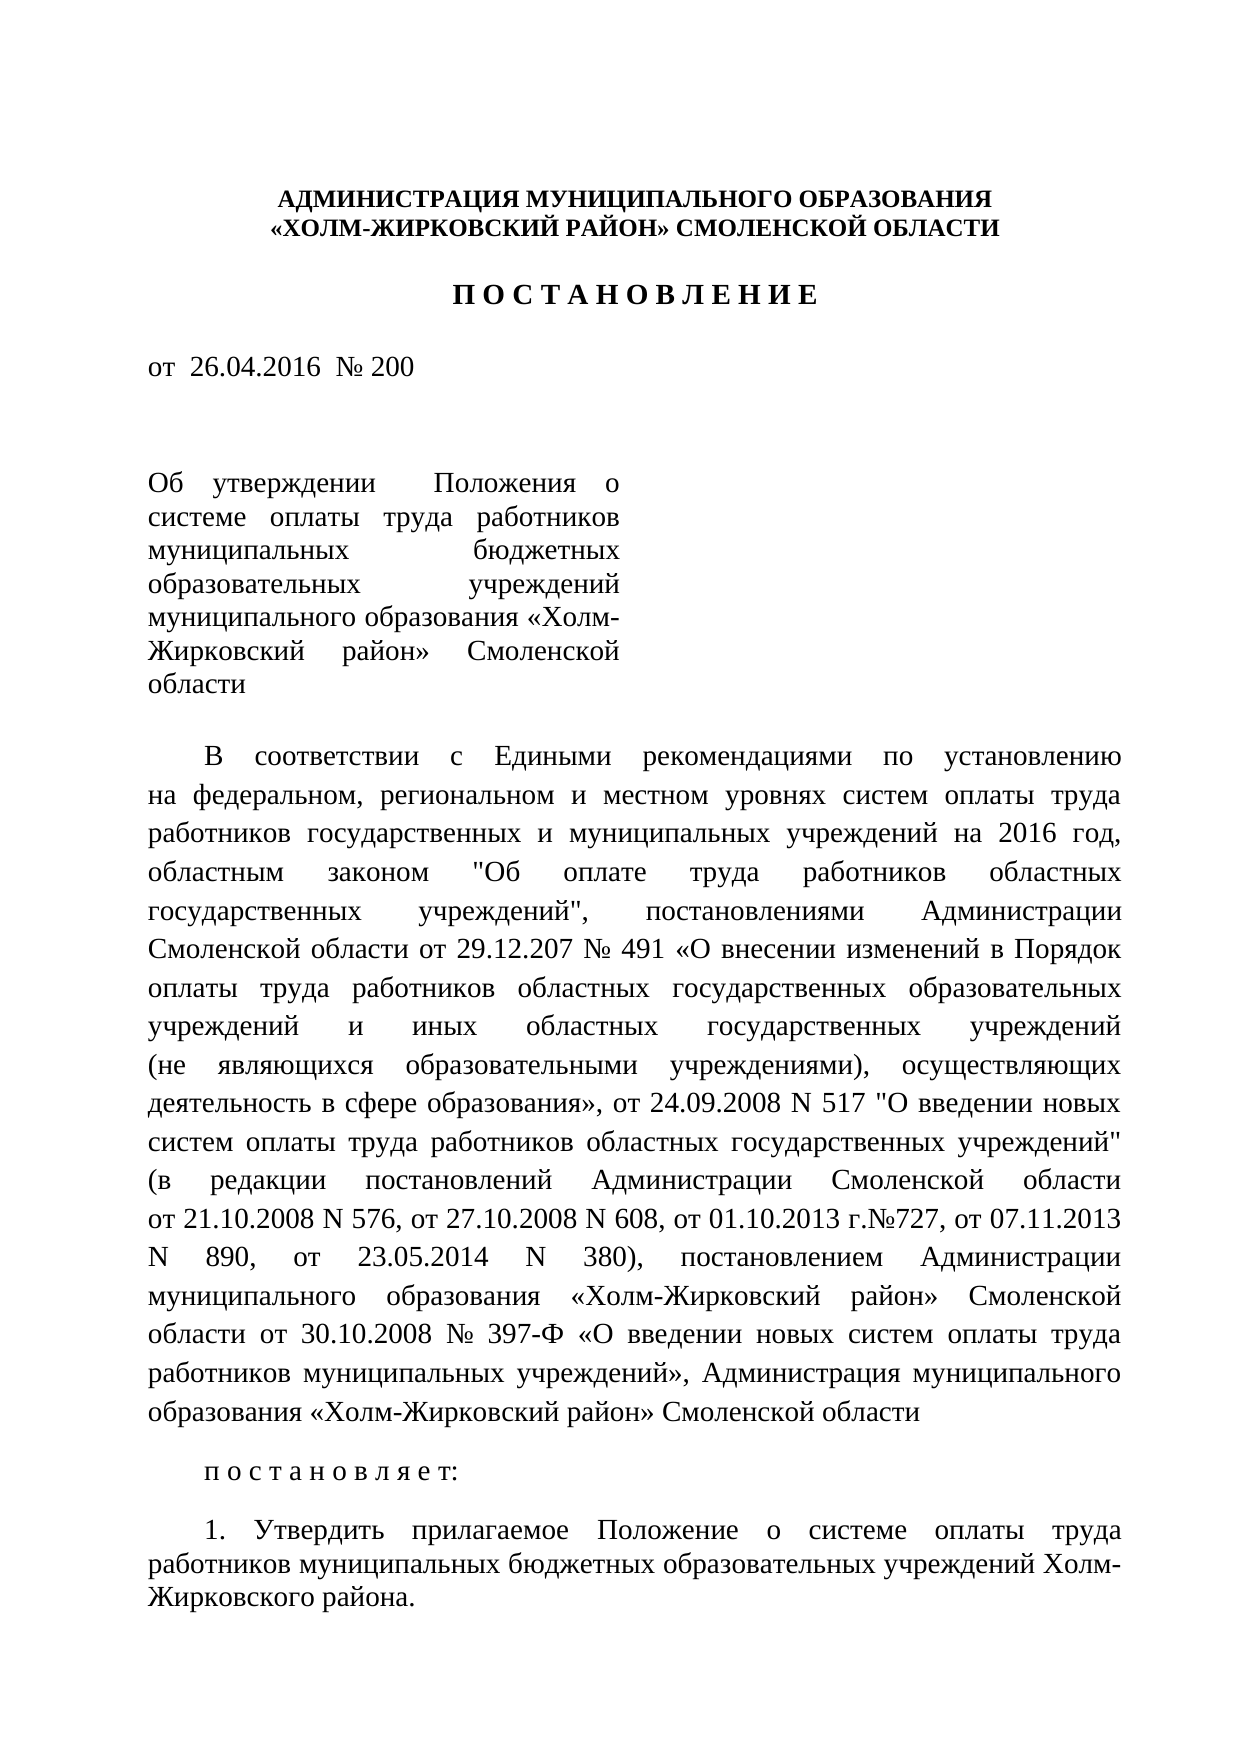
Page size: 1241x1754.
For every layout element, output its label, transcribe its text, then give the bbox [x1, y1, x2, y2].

text В соответствии с Едиными рекомендациями по установлению на федеральном, региональном и местном уровнях систем оплаты труда работников государственных и муниципальных учреждений на 2016 год, областным законом "Об оплате труда работников областных государственных учреждений", постановлениями Администрации Смоленской области от 29.12.207 № 491 «О внесении изменений в Порядок оплаты труда работников областных государственных образовательных учреждений и иных областных государственных учреждений (не являющихся образовательными учреждениями), осуществляющих деятельность в сфере образования», от 24.09.2008 N 517 "О введении новых систем оплаты труда работников областных государственных учреждений" (в редакции постановлений Администрации Смоленской области от 21.10.2008 N 576, от 27.10.2008 N 608, от 01.10.2013 г.№727, от 07.11.2013 N 890, от 23.05.2014 N 380), постановлением Администрации муниципального образования «Холм-Жирковский район» Смоленской области от 30.10.2008 № 397-Ф «О введении новых систем оплаты труда работников муниципальных учреждений», Администрация муниципального образования «Холм-Жирковский район» Смоленской области [148, 738, 1122, 1427]
title Об утверждении Положения о системе оплаты труда работников муниципальных бюджетных образовательных учреждений муниципального образования «Холм-Жирковский район» Смоленской области [148, 465, 620, 700]
text АДМИНИСТРАЦИЯ МУНИЦИПАЛЬНОГО ОБРАЗОВАНИЯ [148, 184, 1122, 213]
text 1. Утвердить прилагаемое Положение о системе оплаты труда работников муниципальных бюджетных образовательных учреждений Холм-Жирковского района. [148, 1512, 1122, 1613]
text «ХОЛМ-ЖИРКОВСКИЙ РАЙОН» СМОЛЕНСКОЙ ОБЛАСТИ [148, 213, 1122, 242]
text п о с т а н о в л я е т: [148, 1453, 1122, 1487]
text П О С Т А Н О В Л Е Н И Е [148, 277, 1122, 311]
title от 26.04.2016 № 200 [148, 349, 1122, 383]
